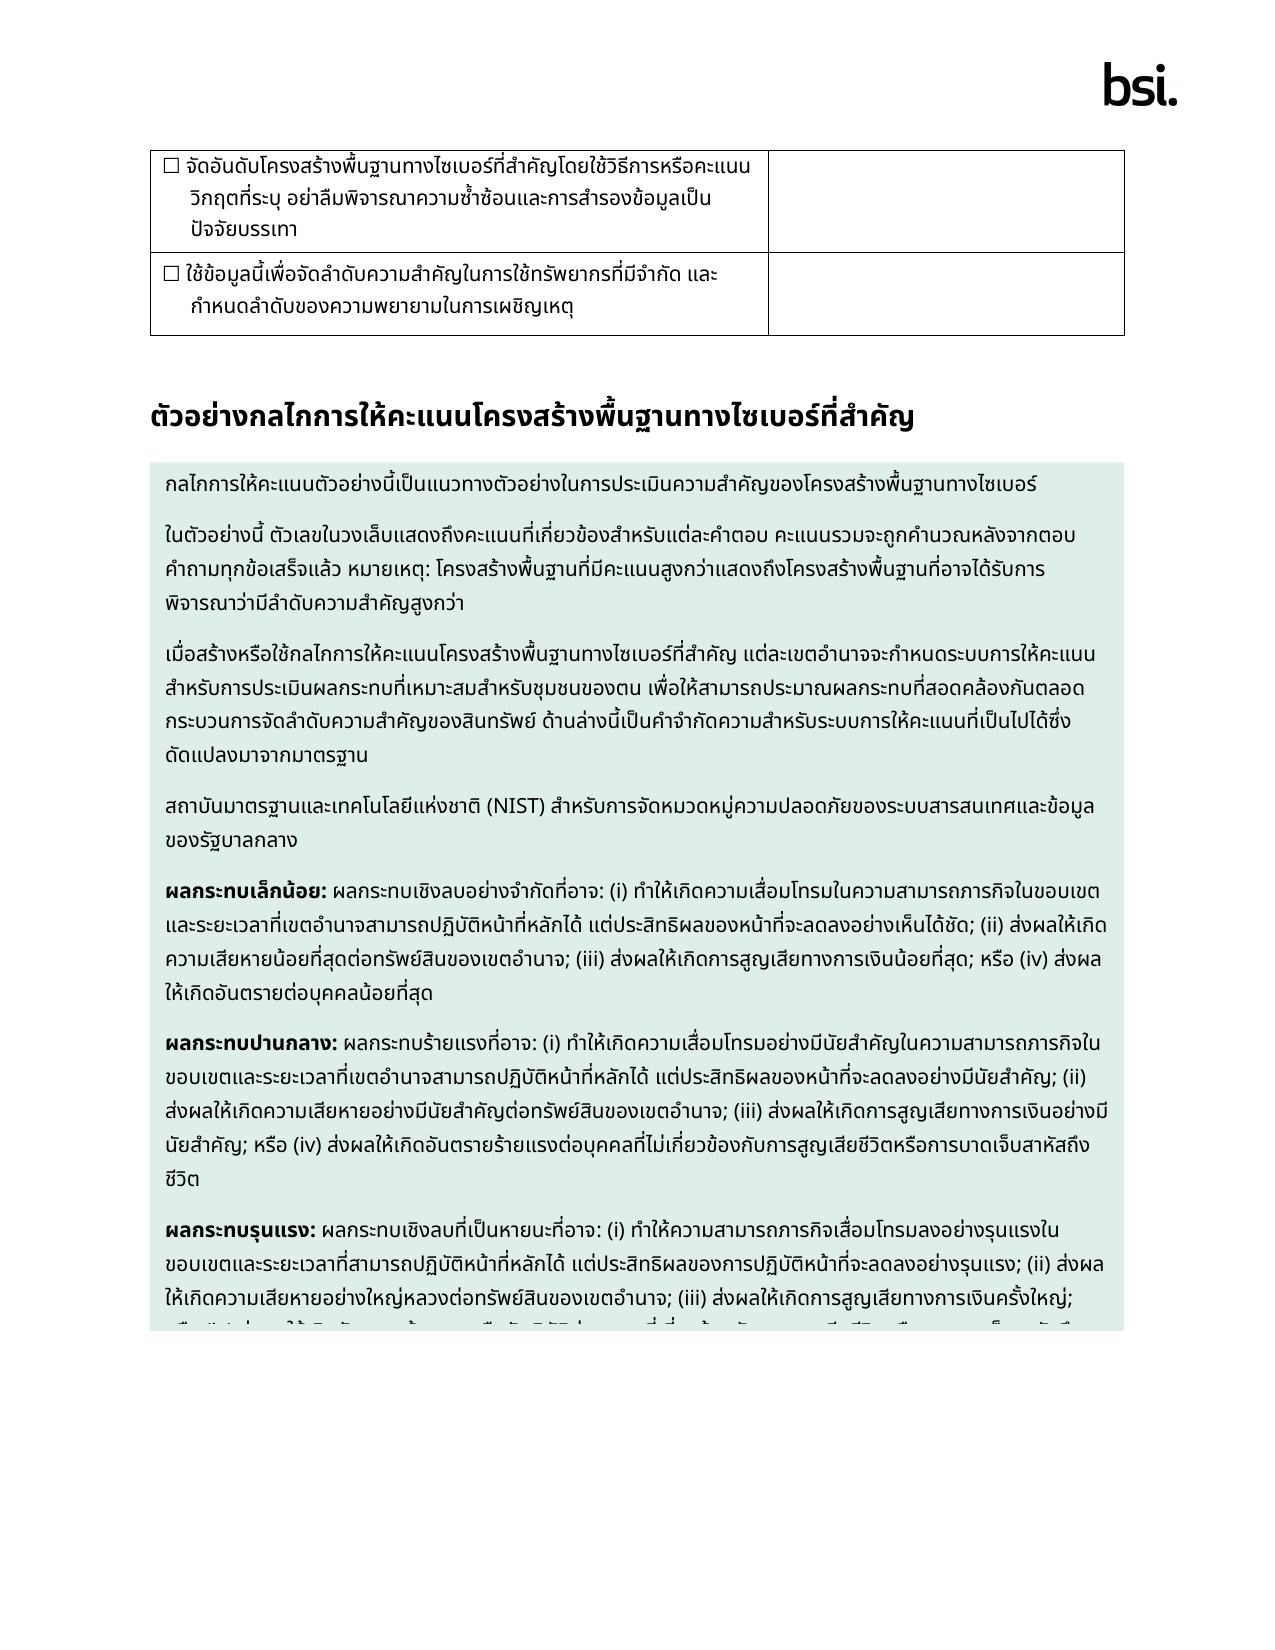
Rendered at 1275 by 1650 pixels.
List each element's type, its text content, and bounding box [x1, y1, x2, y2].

table_cell จัดอันดับโครงสร้างพื้นฐานทางไซเบอร์ที่สำคัญโดยใช้วิธีการหรือคะแนนวิกฤตที่ระบุ อย่าลืมพิจารณาความซ้ำซ้อนและการสำรองข้อมูลเป็นปัจจัยบรรเทา [151, 151, 768, 252]
table_cell [769, 151, 1124, 252]
table_cell [769, 253, 1124, 335]
table_cell ใช้ข้อมูลนี้เพื่อจัดลำดับความสำคัญในการใช้ทรัพยากรที่มีจำกัด และกำหนดลำดับของความพยายามในการเผชิญเหตุ [151, 253, 768, 335]
picture [1096, 58, 1185, 109]
text ตัวอย่างกลไกการให้คะแนนโครงสร้างพื้นฐานทางไซเบอร์ที่สำคัญ [150, 396, 1125, 440]
